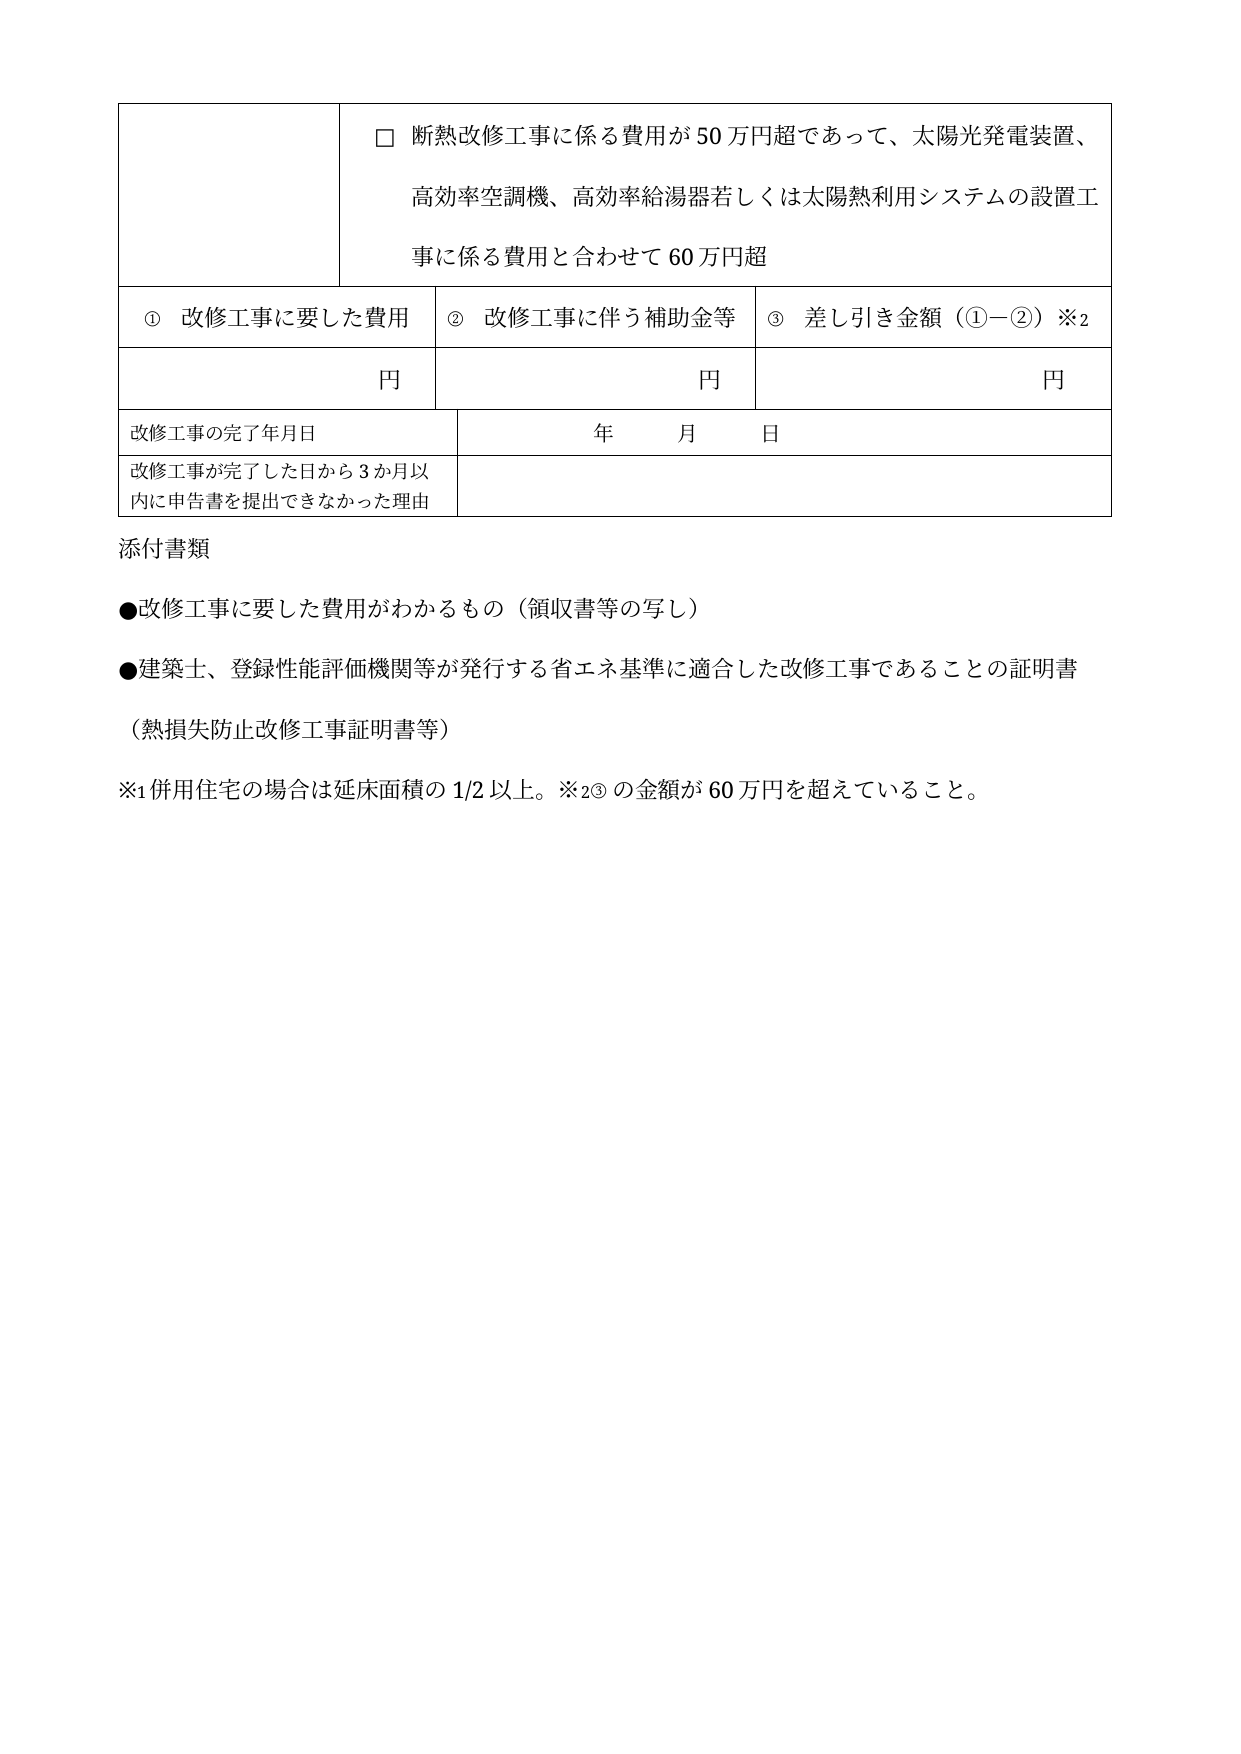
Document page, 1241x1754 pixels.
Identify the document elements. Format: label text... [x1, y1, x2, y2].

table_cell 円 [436, 348, 755, 408]
text （熱損失防止改修工事証明書等） [118, 698, 1122, 759]
table_cell [458, 456, 1111, 516]
table_cell 年 月 日 [458, 410, 1111, 454]
text 添付書類 [118, 517, 1122, 577]
table_cell 円 [756, 348, 1111, 408]
table_cell 改修工事に伴う補助金等 [436, 287, 755, 347]
text ●建築士、登録性能評価機関等が発行する省エネ基準に適合した改修工事であることの証明書 [118, 638, 1122, 698]
table_cell 差し引き金額（①－②）※2 [756, 287, 1111, 347]
table_cell 改修工事が完了した日から3か月以 内に申告書を提出できなかった理由 [119, 456, 457, 516]
table_cell 改修工事の完了年月日 [119, 410, 457, 454]
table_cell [340, 104, 1111, 286]
table_cell 円 [119, 348, 435, 408]
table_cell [119, 104, 339, 286]
table_cell 改修工事に要した費用 [119, 287, 435, 347]
text ※1併用住宅の場合は延床面積の1/2以上。※2③の金額が60万円を超えていること。 [118, 759, 1122, 819]
text ●改修工事に要した費用がわかるもの（領収書等の写し） [118, 577, 1122, 638]
